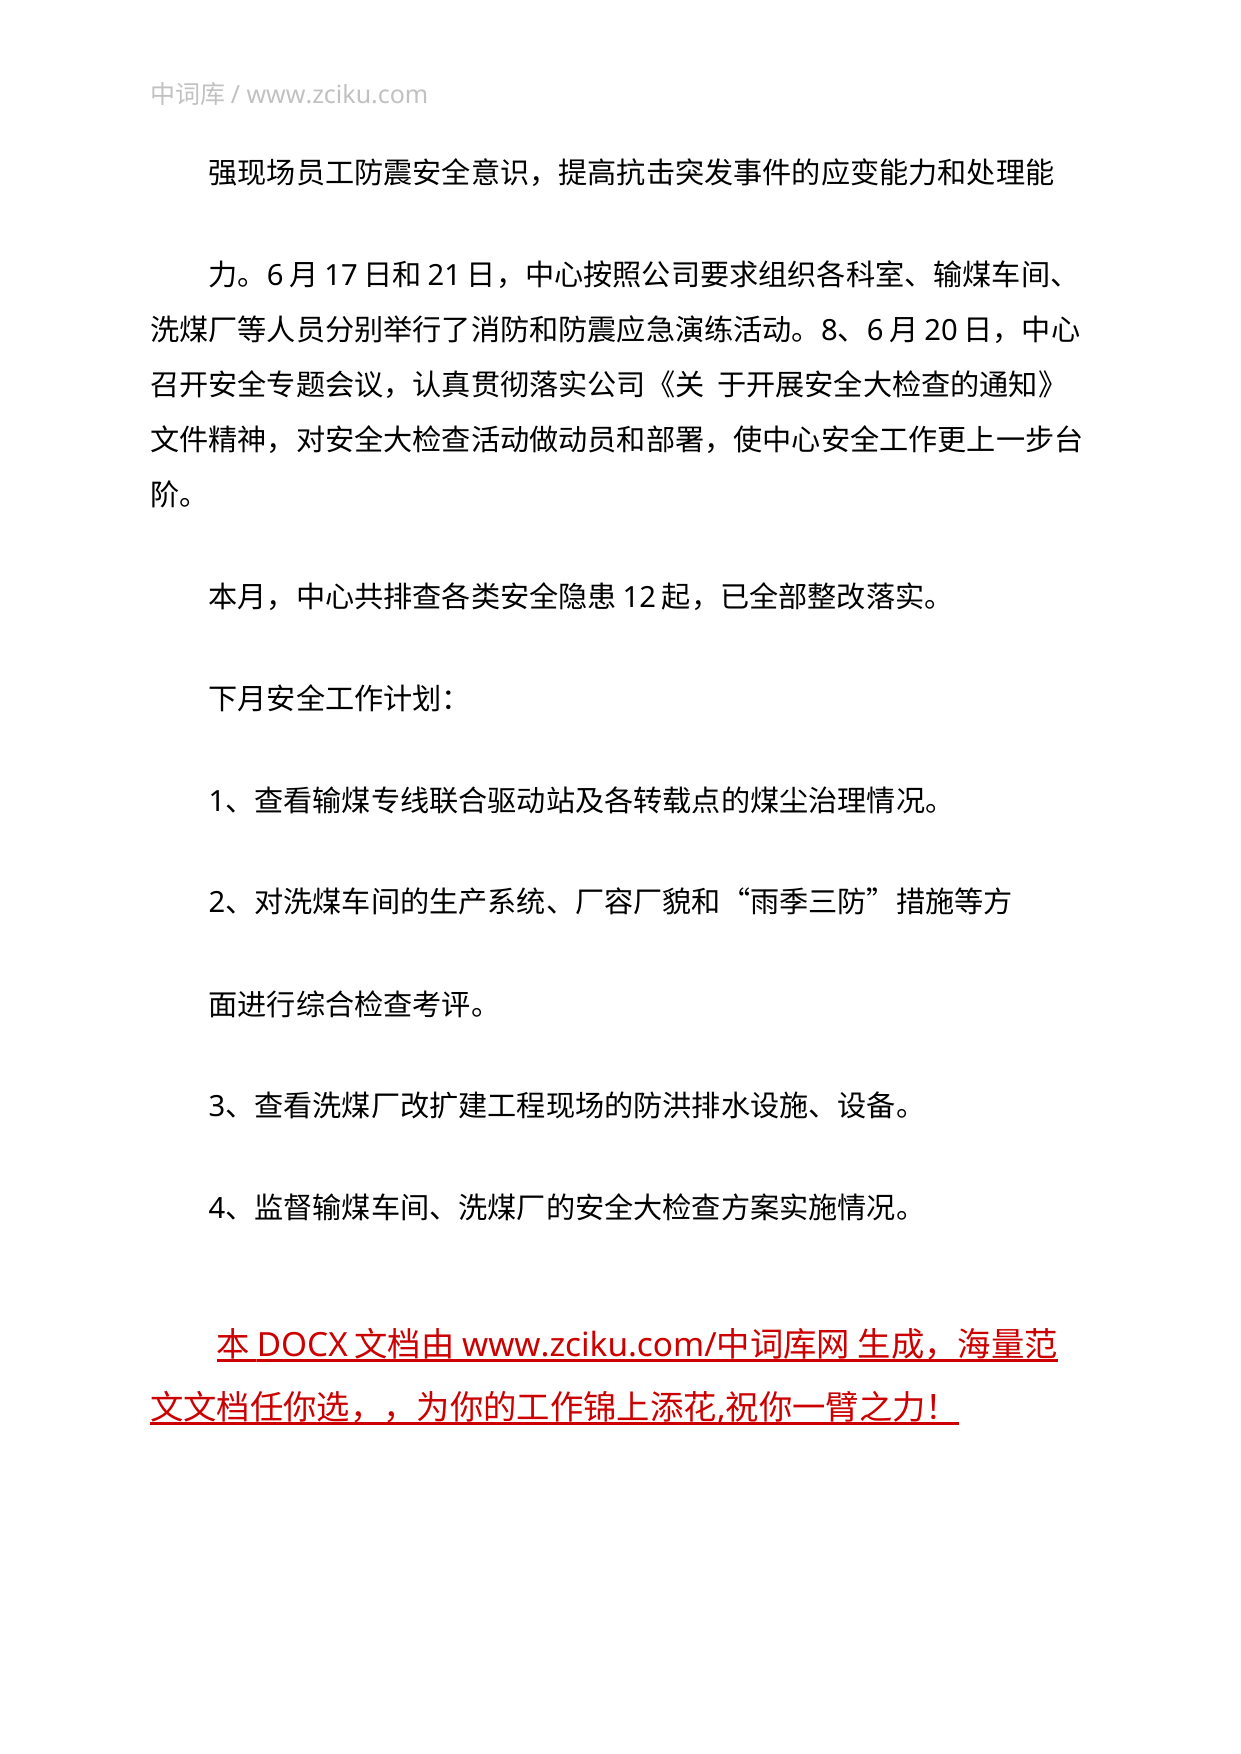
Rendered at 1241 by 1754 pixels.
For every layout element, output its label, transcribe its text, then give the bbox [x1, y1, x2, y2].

text 2、对洗煤车间的生产系统、厂容厂貌和“雨季三防”措施等方 [150, 879, 1090, 921]
text 力。6月17日和21日，中心按照公司要求组织各科室、输煤车间、洗煤厂等人员分别举行了消防和防震应急演练活动。8、6月20日，中心召开安全专题会议，认真贯彻落实公司《关 于开展安全大检查的通知》文件精神，对安全大检查活动做动员和部署，使中心安全工作更上一步台阶。 [150, 252, 1090, 514]
text 下月安全工作计划： [150, 675, 1090, 718]
text 3、查看洗煤厂改扩建工程现场的防洪排水设施、设备。 [150, 1083, 1090, 1125]
text 本DOCX文档由 www.zciku.com/中词库网 生成，海量范文文档任你选，，为你的工作锦上添花,祝你一臂之力！ [150, 1318, 1090, 1429]
text 本月，中心共排查各类安全隐患12起，已全部整改落实。 [150, 573, 1090, 616]
text 4、监督输煤车间、洗煤厂的安全大检查方案实施情况。 [150, 1185, 1090, 1227]
text 面进行综合检查考评。 [150, 981, 1090, 1023]
text 1、查看输煤专线联合驱动站及各转载点的煤尘治理情况。 [150, 777, 1090, 819]
text 强现场员工防震安全意识，提高抗击突发事件的应变能力和处理能 [150, 150, 1090, 192]
